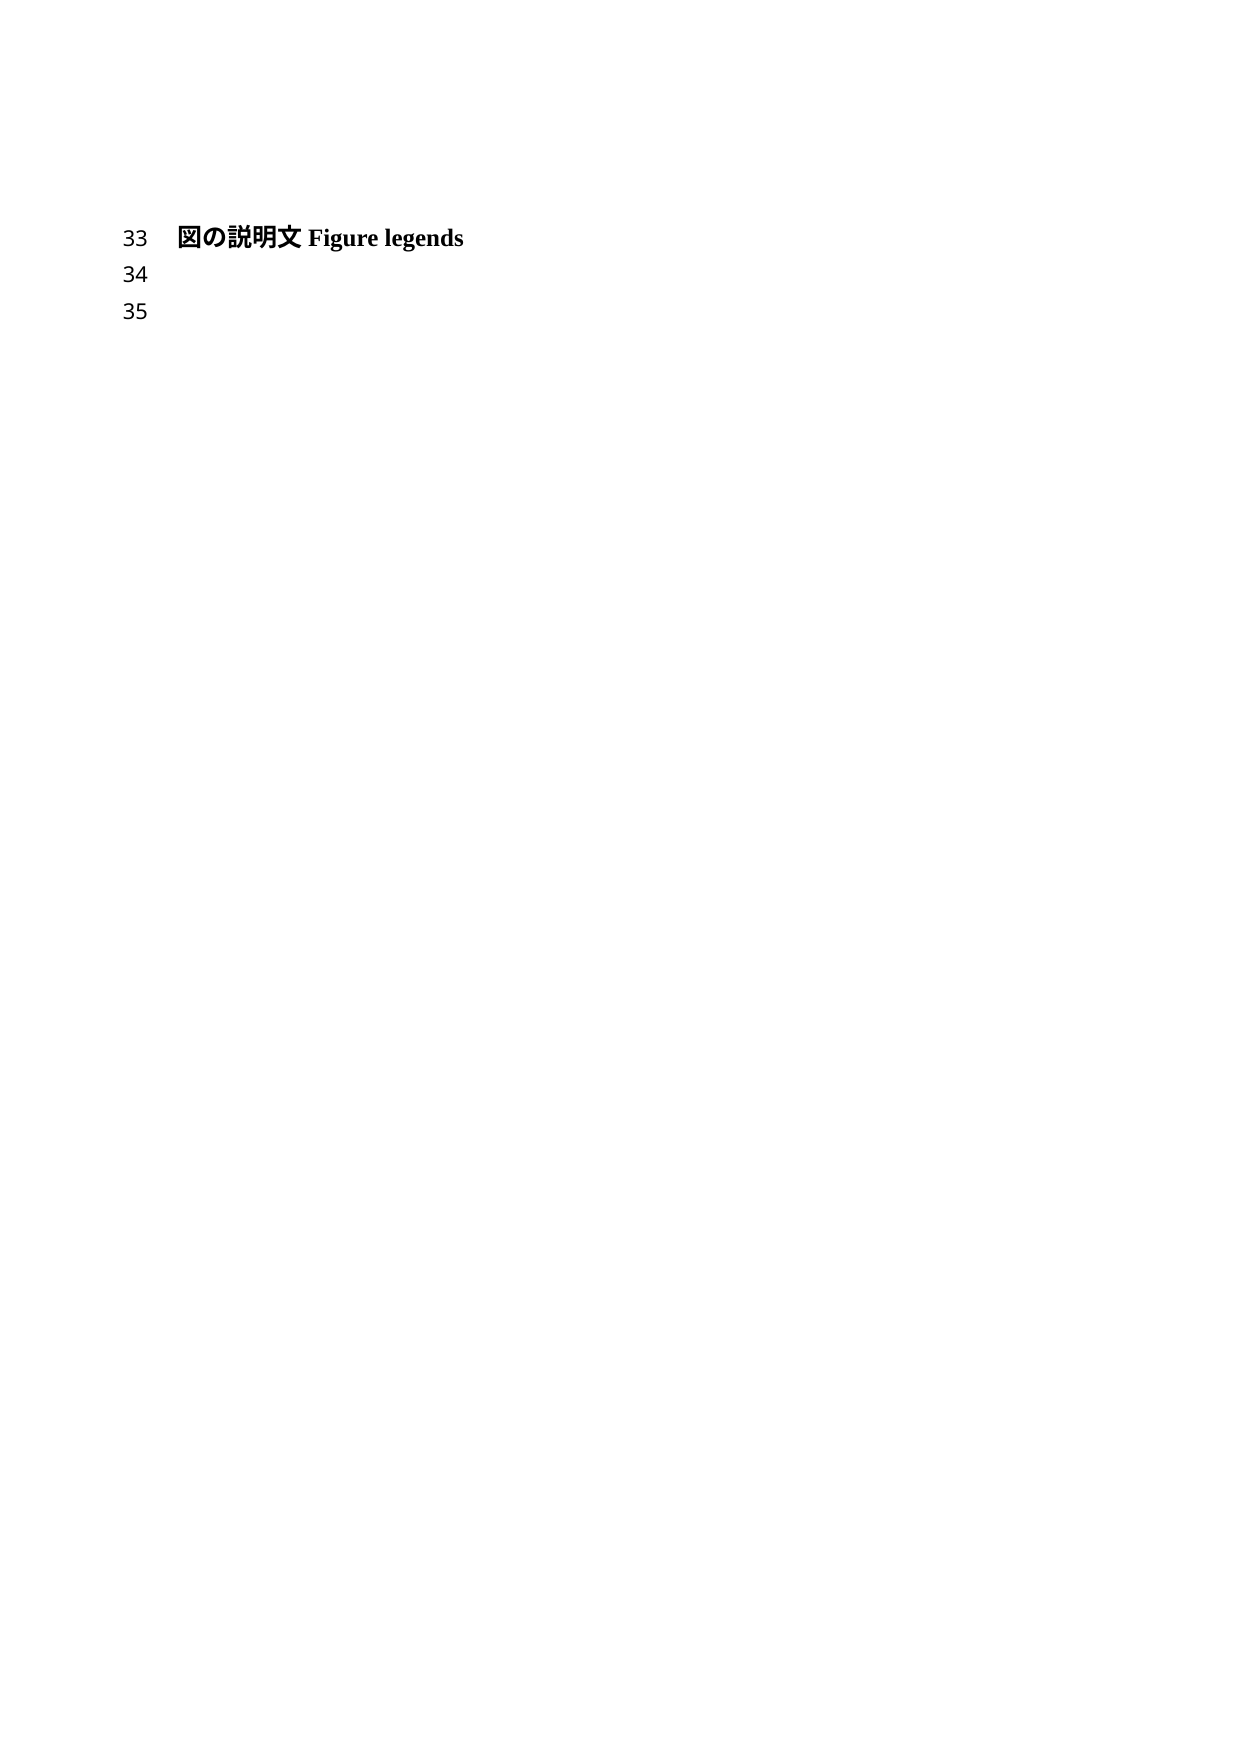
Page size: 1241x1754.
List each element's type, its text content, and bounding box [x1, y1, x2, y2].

text 図の説明文 Figure legends [177, 217, 1063, 254]
